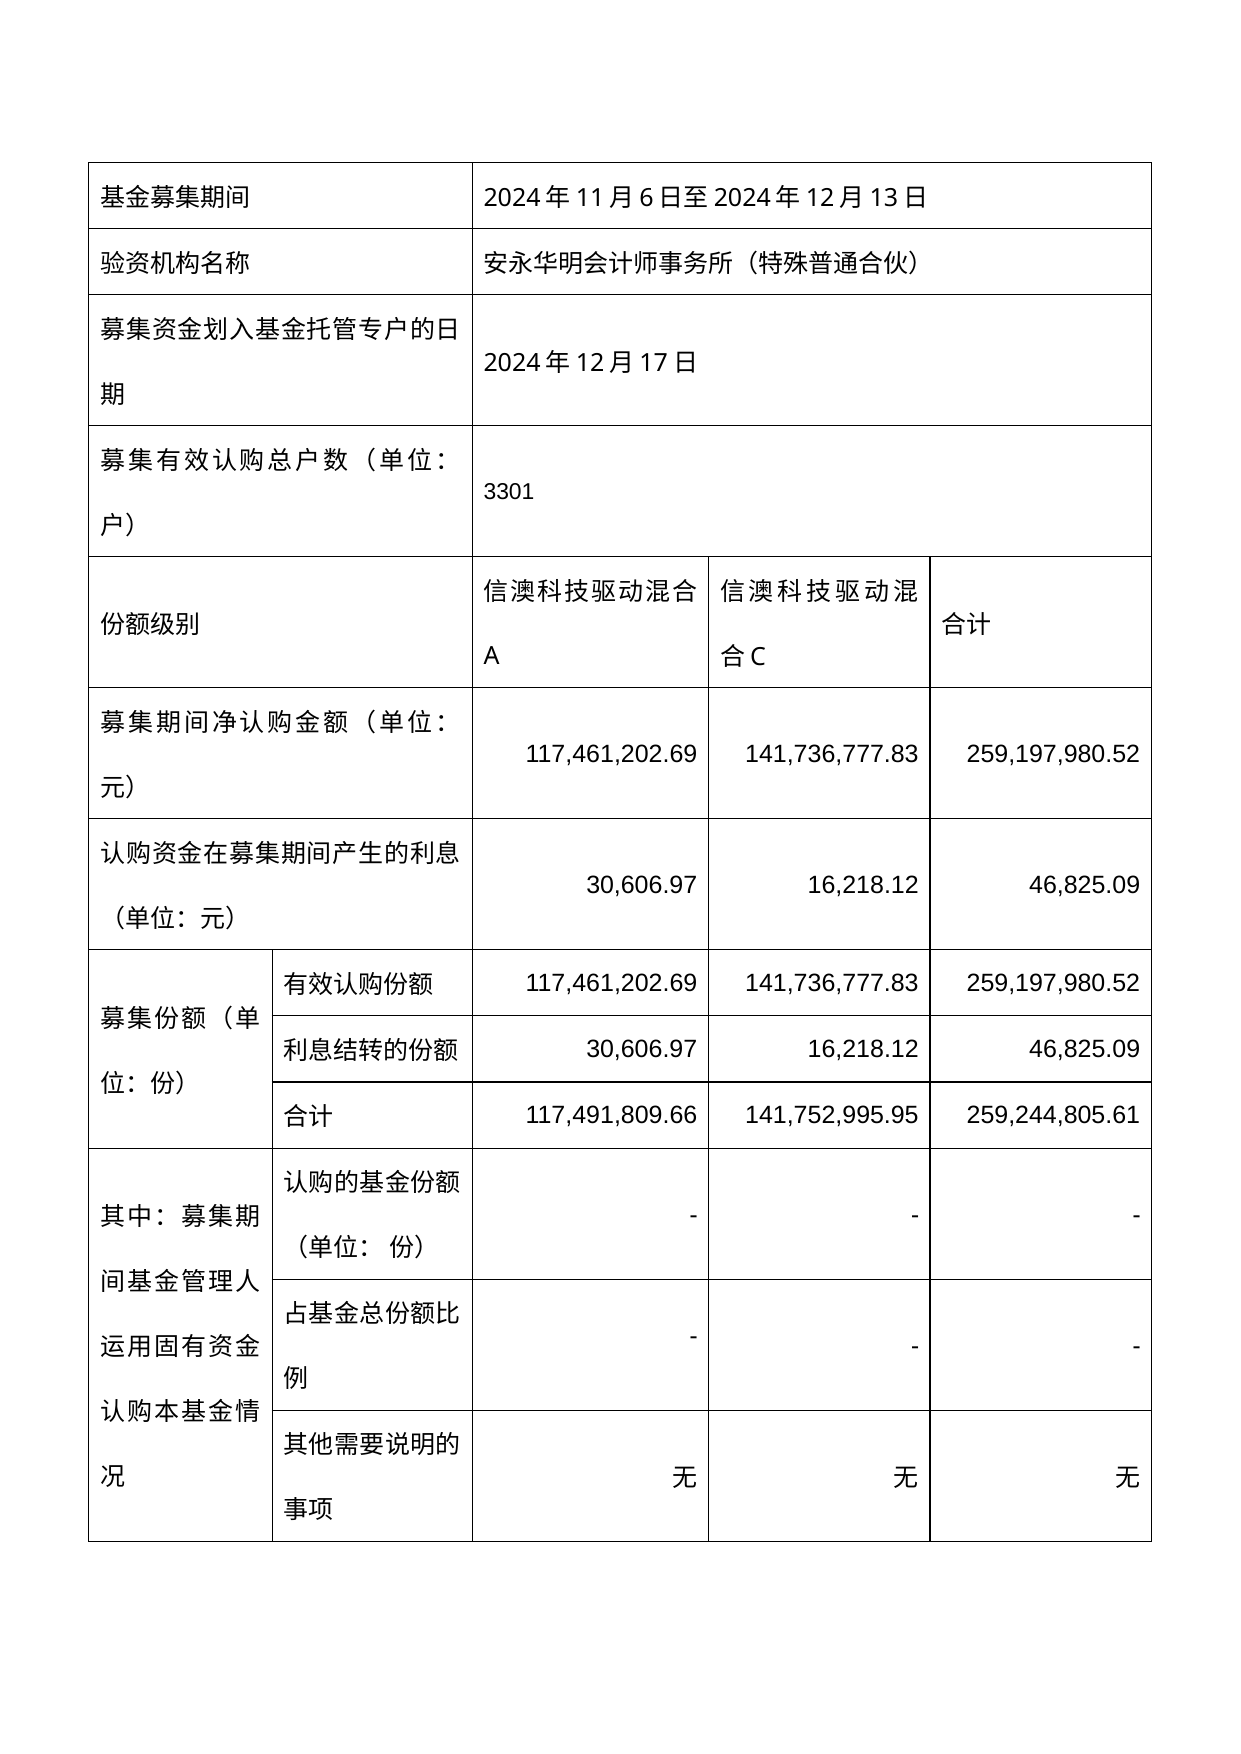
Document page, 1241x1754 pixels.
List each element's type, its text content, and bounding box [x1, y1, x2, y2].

table_cell 合计 [273, 1083, 472, 1147]
table_cell 信澳科技驱动混合C [709, 557, 929, 687]
table_cell 募集有效认购总户数（单位：户） [89, 426, 472, 556]
table_cell 认购的基金份额（单位： 份） [273, 1149, 472, 1278]
table_cell - [709, 1149, 929, 1278]
table_cell 16,218.12 [709, 819, 929, 949]
table_cell 无 [709, 1411, 929, 1541]
table_cell - [709, 1280, 929, 1409]
table_cell 募集资金划入基金托管专户的日期 [89, 295, 472, 425]
table_cell - [473, 1149, 708, 1278]
table_cell 117,491,809.66 [473, 1083, 708, 1147]
table_cell 46,825.09 [931, 1016, 1151, 1081]
table_cell - [473, 1280, 708, 1409]
table_cell 16,218.12 [709, 1016, 929, 1081]
table_cell 无 [473, 1411, 708, 1541]
table_cell 份额级别 [89, 557, 472, 687]
table_cell 有效认购份额 [273, 950, 472, 1015]
table_cell 141,752,995.95 [709, 1083, 929, 1147]
table_cell 117,461,202.69 [473, 688, 708, 818]
table_cell 认购资金在募集期间产生的利息（单位：元） [89, 819, 472, 949]
table_cell - [931, 1280, 1151, 1409]
table_cell 141,736,777.83 [709, 688, 929, 818]
table_cell 信澳科技驱动混合A [473, 557, 708, 687]
table_cell 基金募集期间 [89, 163, 472, 228]
table_cell 其中：募集期间基金管理人运用固有资金认购本基金情况 [89, 1149, 272, 1541]
table_cell 259,244,805.61 [931, 1083, 1151, 1147]
table_cell 117,461,202.69 [473, 950, 708, 1015]
table_cell 259,197,980.52 [931, 950, 1151, 1015]
table_cell 2024年12月17日 [473, 295, 1151, 425]
table_cell 30,606.97 [473, 819, 708, 949]
table_cell 验资机构名称 [89, 229, 472, 294]
table_cell 259,197,980.52 [931, 688, 1151, 818]
table_cell 46,825.09 [931, 819, 1151, 949]
table_cell 安永华明会计师事务所（特殊普通合伙） [473, 229, 1151, 294]
table_cell 募集份额（单位：份） [89, 950, 272, 1147]
table_cell 利息结转的份额 [273, 1016, 472, 1081]
table_cell 合计 [931, 557, 1151, 687]
table_cell 其他需要说明的事项 [273, 1411, 472, 1541]
table_cell 3301 [473, 426, 1151, 556]
table_cell 2024年11月6日至2024年12月13日 [473, 163, 1151, 228]
table_cell 30,606.97 [473, 1016, 708, 1081]
table_cell - [931, 1149, 1151, 1278]
table_cell 无 [931, 1411, 1151, 1541]
table_cell 募集期间净认购金额（单位：元） [89, 688, 472, 818]
table_cell 占基金总份额比例 [273, 1280, 472, 1409]
table_cell 141,736,777.83 [709, 950, 929, 1015]
